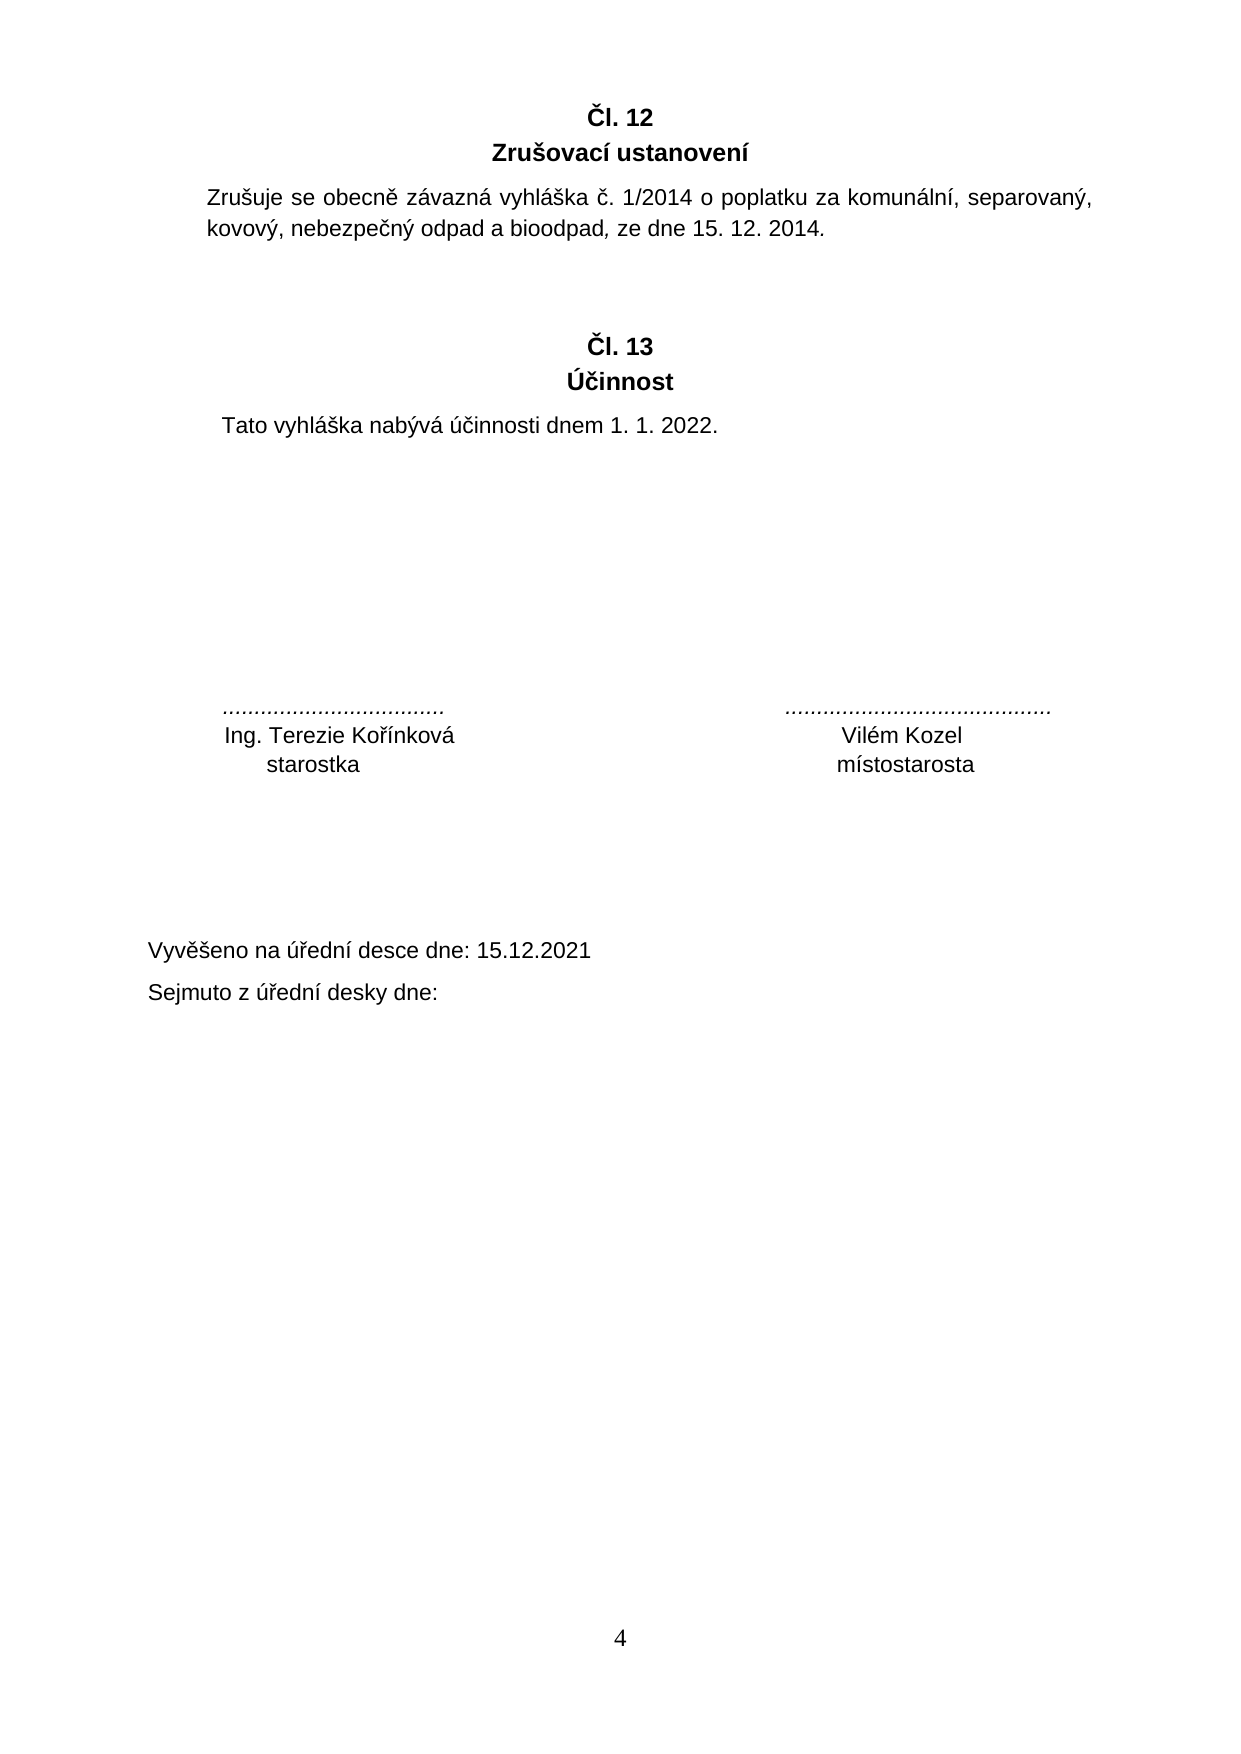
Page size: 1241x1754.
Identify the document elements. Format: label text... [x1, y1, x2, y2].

text Čl. 12 [148, 103, 1093, 132]
text ................................... .......................................... [148, 693, 1093, 719]
text Čl. 13 [148, 332, 1093, 361]
text Účinnost [148, 367, 1093, 396]
text Zrušovací ustanovení [148, 138, 1093, 167]
text Sejmuto z úřední desky dne: [148, 979, 1093, 1005]
text Zrušuje se obecně závazná vyhláška č. 1/2014 o poplatku za komunální, separovaný, kovový, nebezpečný odpad a bioodpad, ze dne 15. 12. 2014. [207, 184, 1093, 242]
text Ing. Terezie Kořínková Vilém Kozel [148, 722, 1093, 748]
text Tato vyhláška nabývá účinnosti dnem 1. 1. 2022. [148, 412, 1093, 439]
text starostka místostarosta [148, 751, 1093, 777]
text Vyvěšeno na úřední desce dne: 15.12.2021 [148, 937, 1093, 963]
